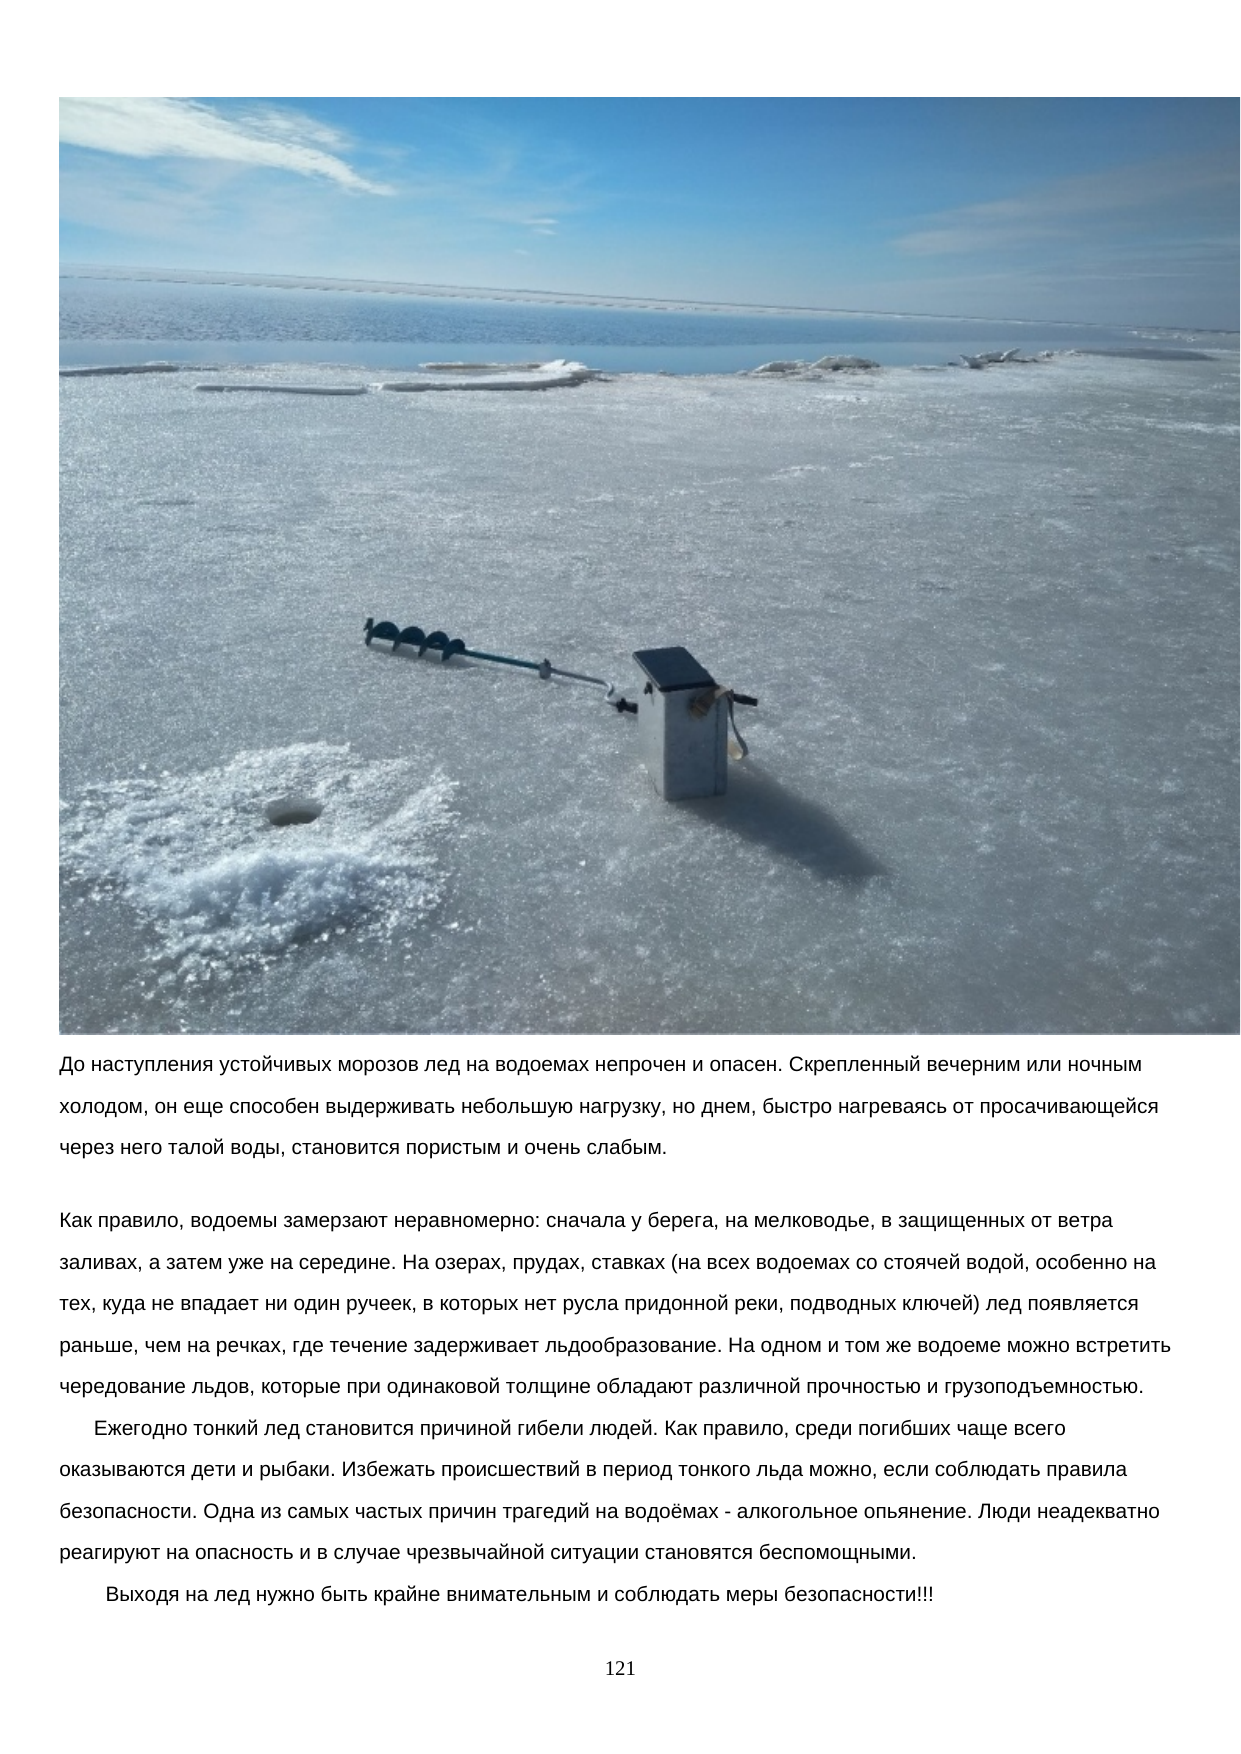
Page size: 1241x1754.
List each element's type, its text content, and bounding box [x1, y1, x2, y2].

text До наступления устойчивых морозов лед на водоемах непрочен и опасен. Скрепленный вечерним или ночным холодом, он еще способен выдерживать небольшую нагрузку, но днем, быстро нагреваясь от просачивающейся через него талой воды, становится пористым и очень слабым. [59, 1035, 1181, 1159]
picture [59, 97, 1241, 1035]
text Ежегодно тонкий лед становится причиной гибели людей. Как правило, среди погибших чаще всего оказываются дети и рыбаки. Избежать происшествий в период тонкого льда можно, если соблюдать правила безопасности. Одна из самых частых причин трагедий на водоёмах - алкогольное опьянение. Люди неадекватно реагируют на опасность и в случае чрезвычайной ситуации становятся беспомощными. [59, 1398, 1181, 1564]
text Выходя на лед нужно быть крайне внимательным и соблюдать меры безопасности!!! [59, 1564, 1181, 1605]
text Как правило, водоемы замерзают неравномерно: сначала у берега, на мелководье, в защищенных от ветра заливах, а затем уже на середине. На озерах, прудах, ставках (на всех водоемах со стоячей водой, особенно на тех, куда не впадает ни один ручеек, в которых нет русла придонной реки, подводных ключей) лед появляется раньше, чем на речках, где течение задерживает льдообразование. На одном и том же водоеме можно встретить чередование льдов, которые при одинаковой толщине обладают различной прочностью и грузоподъемностью. [59, 1191, 1181, 1398]
